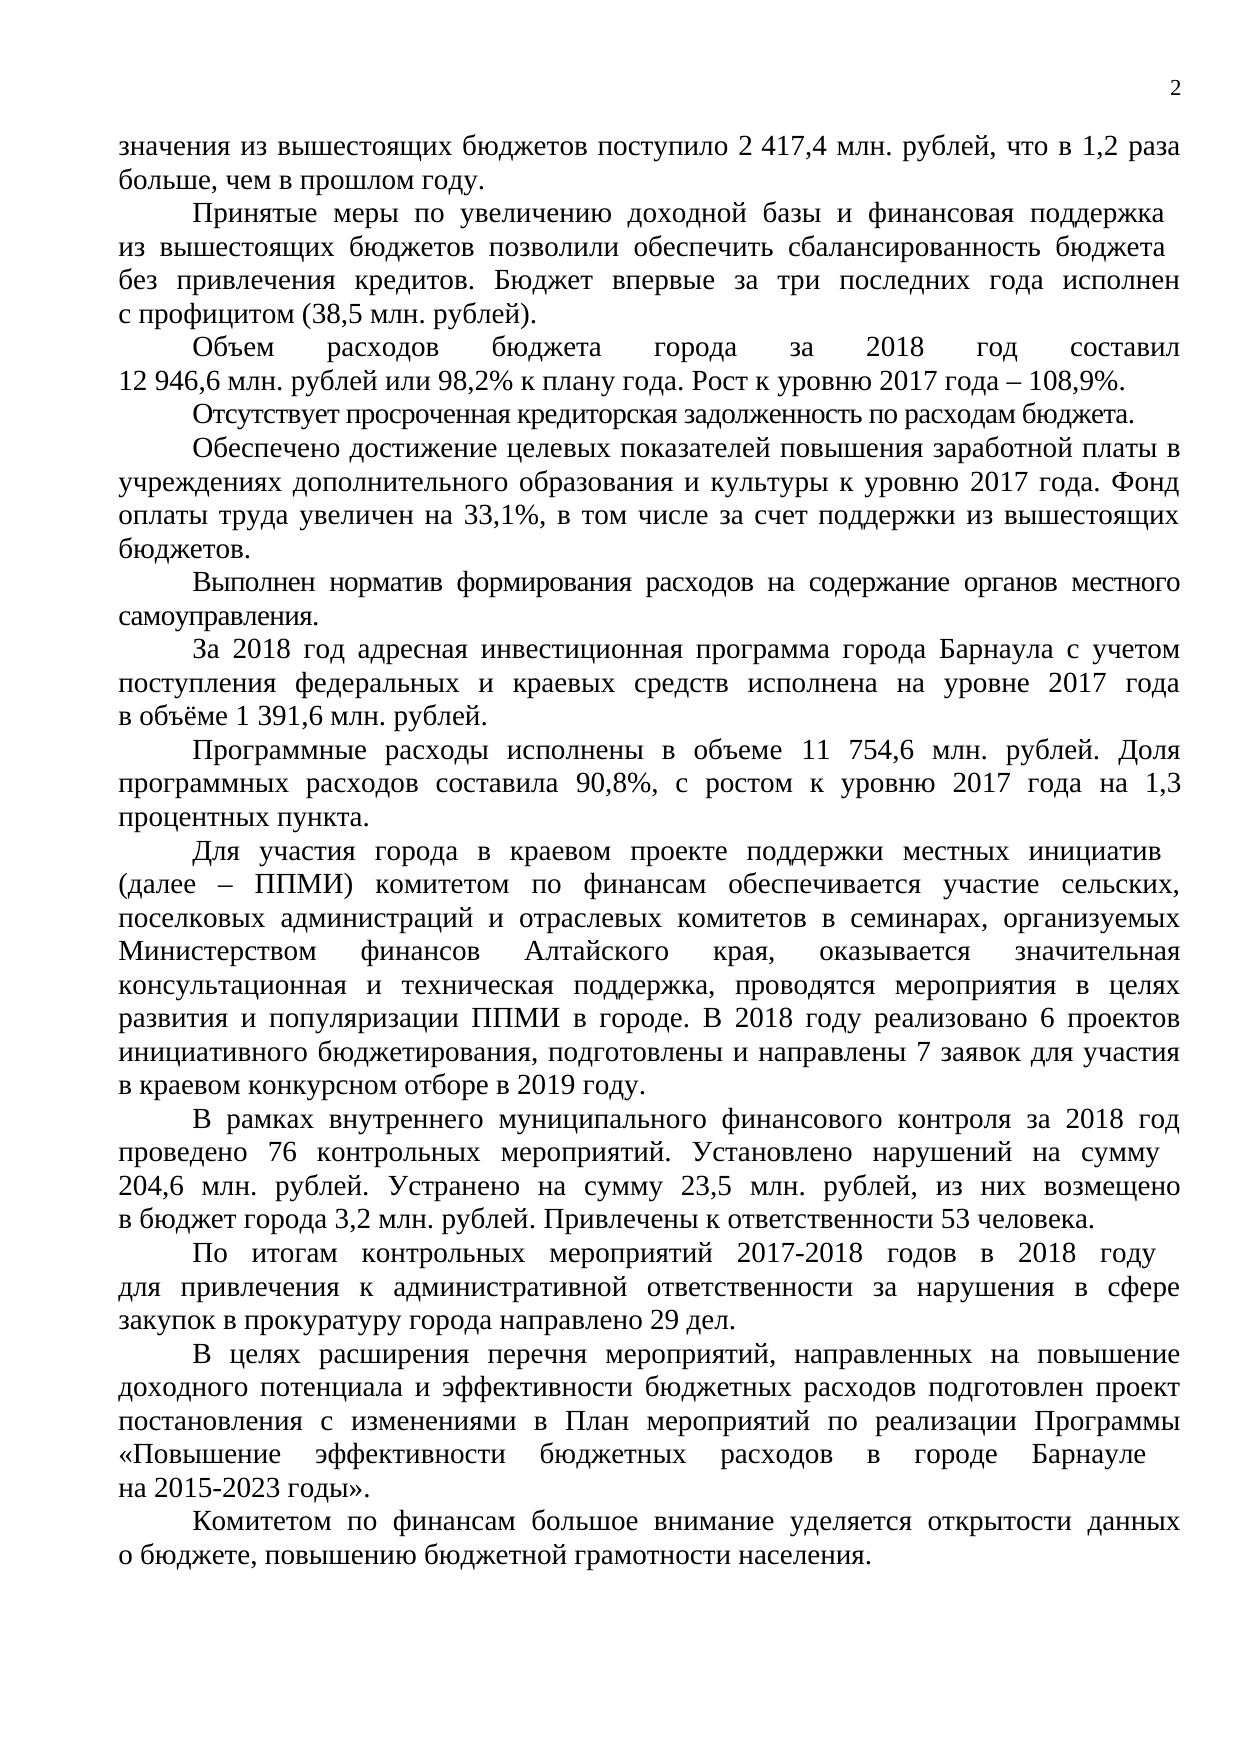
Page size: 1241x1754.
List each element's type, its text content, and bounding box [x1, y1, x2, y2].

text Комитетом по финансам большое внимание уделяется открытости данных о бюджете, повышению бюджетной грамотности населения. [118, 1503, 1181, 1571]
text В целях расширения перечня мероприятий, направленных на повышение доходного потенциала и эффективности бюджетных расходов подготовлен проект постановления с изменениями в План мероприятий по реализации Программы «Повышение эффективности бюджетных расходов в городе Барнауле на 2015-2023 годы». [118, 1336, 1181, 1503]
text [118, 128, 1181, 195]
text Объем расходов бюджета города за 2018 год составил 12 946,6 млн. рублей или 98,2% к плану года. Рост к уровню 2017 года – 108,9%. [118, 329, 1181, 397]
text Выполнен норматив формирования расходов на содержание органов местного самоуправления. [118, 564, 1181, 631]
text По итогам контрольных мероприятий 2017-2018 годов в 2018 году для привлечения к административной ответственности за нарушения в сфере закупок в прокуратуру города направлено 29 дел. [118, 1235, 1181, 1336]
text Отсутствует просроченная кредиторская задолженность по расходам бюджета. [118, 397, 1181, 430]
text В рамках внутреннего муниципального финансового контроля за 2018 год проведено 76 контрольных мероприятий. Установлено нарушений на сумму 204,6 млн. рублей. Устранено на сумму 23,5 млн. рублей, из них возмещено в бюджет города 3,2 млн. рублей. Привлечены к ответственности 53 человека. [118, 1101, 1181, 1235]
text Для участия города в краевом проекте поддержки местных инициатив (далее – ППМИ) комитетом по финансам обеспечивается участие сельских, поселковых администраций и отраслевых комитетов в семинарах, организуемых Министерством финансов Алтайского края, оказывается значительная консультационная и техническая поддержка, проводятся мероприятия в целях развития и популяризации ППМИ в городе. В 2018 году реализовано 6 проектов инициативного бюджетирования, подготовлены и направлены 7 заявок для участия в краевом конкурсном отборе в 2019 году. [118, 833, 1181, 1101]
text Программные расходы исполнены в объеме 11 754,6 млн. рублей. Доля программных расходов составила 90,8%, с ростом к уровню 2017 года на 1,3 процентных пункта. [118, 732, 1181, 833]
text Обеспечено достижение целевых показателей повышения заработной платы в учреждениях дополнительного образования и культуры к уровню 2017 года. Фонд оплаты труда увеличен на 33,1%, в том числе за счет поддержки из вышестоящих бюджетов. [118, 430, 1181, 564]
text За 2018 год адресная инвестиционная программа города Барнаула с учетом поступления федеральных и краевых средств исполнена на уровне 2017 года в объёме 1 391,6 млн. рублей. [118, 631, 1181, 732]
text Принятые меры по увеличению доходной базы и финансовая поддержка из вышестоящих бюджетов позволили обеспечить сбалансированность бюджета без привлечения кредитов. Бюджет впервые за три последних года исполнен с профицитом (38,5 млн. рублей). [118, 195, 1181, 329]
